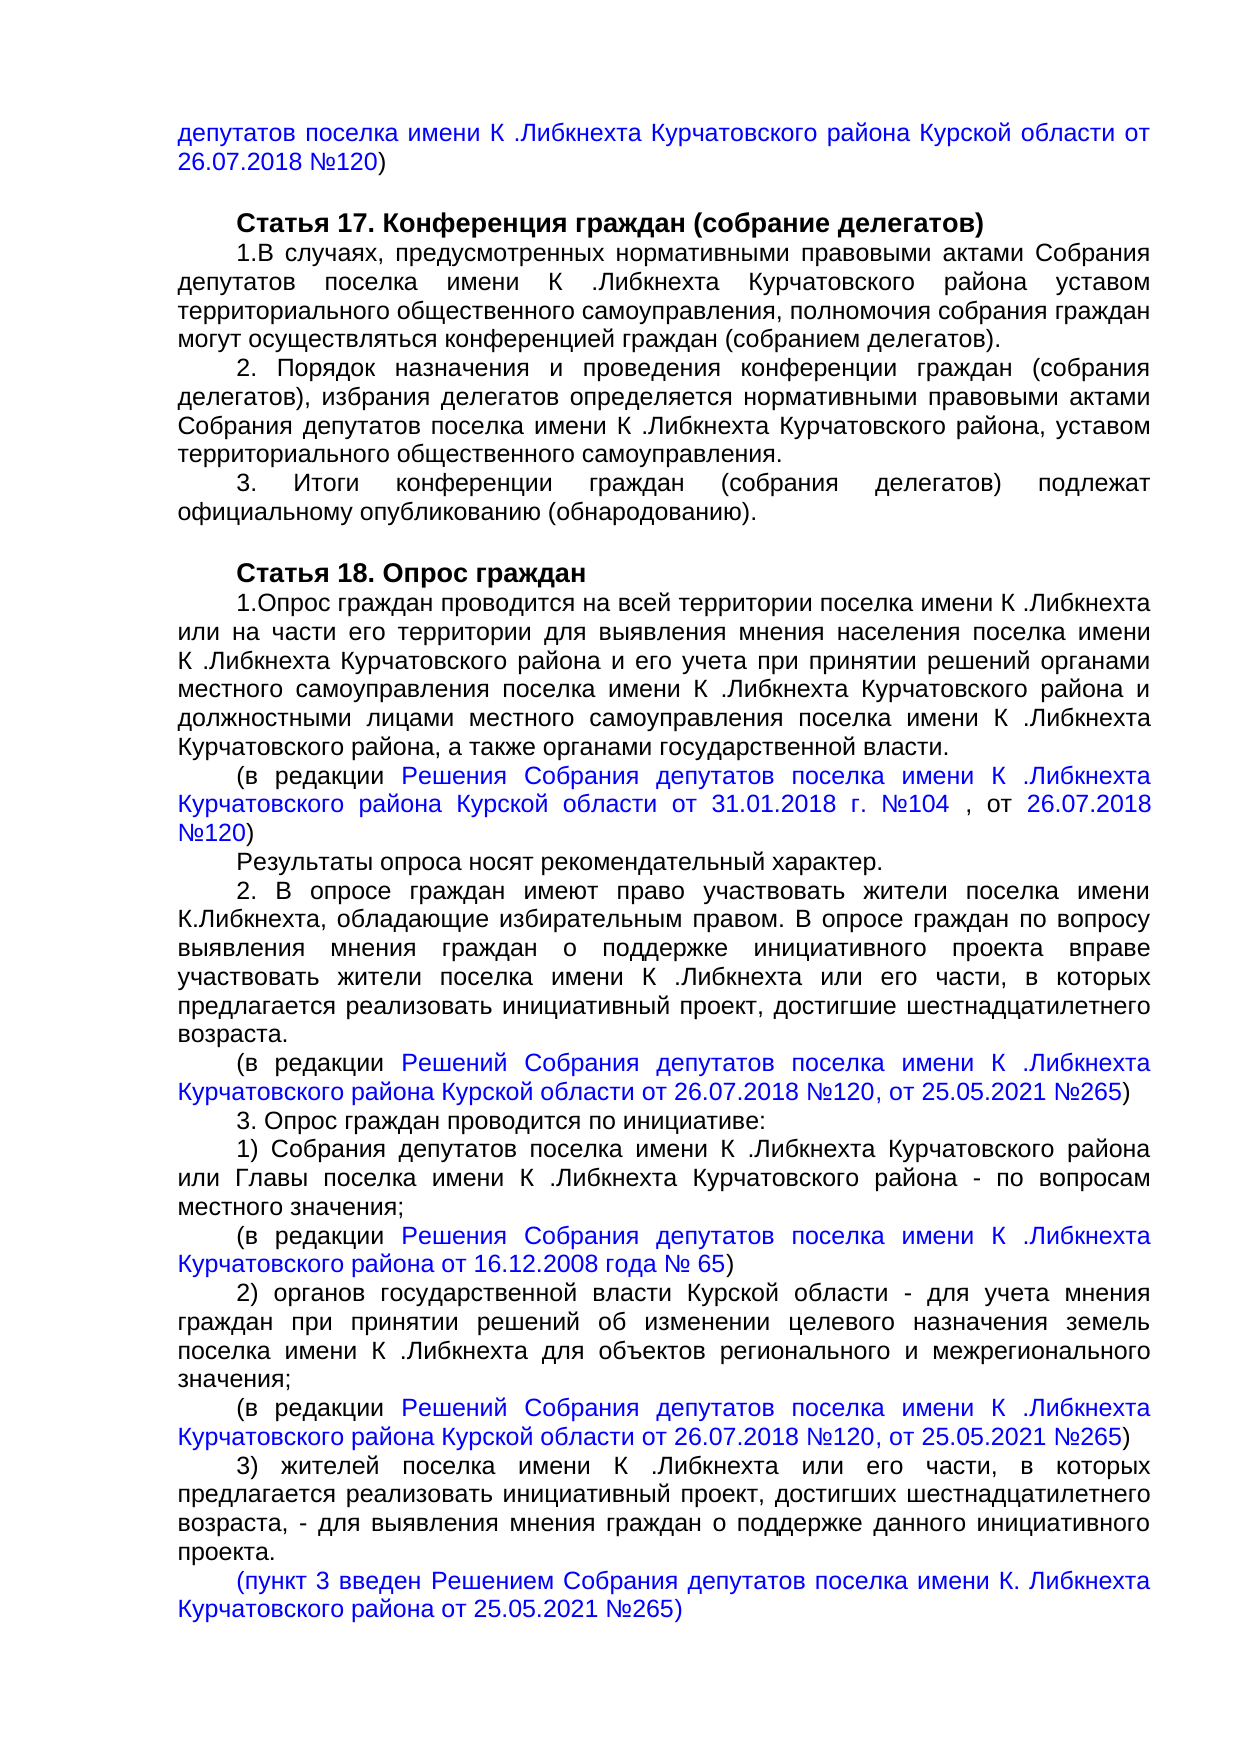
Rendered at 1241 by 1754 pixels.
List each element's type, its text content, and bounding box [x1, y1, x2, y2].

text 2. Порядок назначения и проведения конференции граждан (собрания делегатов), избрания делегатов определяется нормативными правовыми актами Собрания депутатов поселка имени К .Либкнехта Курчатовского района, уставом территориального общественного самоуправления. [177, 353, 1152, 468]
text 1) Собрания депутатов поселка имени К .Либкнехта Курчатовского района или Главы поселка имени К .Либкнехта Курчатовского района - по вопросам местного значения; [177, 1134, 1152, 1221]
text 3. Итоги конференции граждан (собрания делегатов) подлежат официальному опубликованию (обнародованию). [177, 468, 1152, 526]
text 1.В случаях, предусмотренных нормативными правовыми актами Собрания депутатов поселка имени К .Либкнехта Курчатовского района уставом территориального общественного самоуправления, полномочия собрания граждан могут осуществляться конференцией граждан (собранием делегатов). [177, 238, 1152, 353]
text (в редакции Решений Собрания депутатов поселка имени К .Либкнехта Курчатовского района Курской области от 26.07.2018 №120, от 25.05.2021 №265) [177, 1048, 1152, 1106]
text Результаты опроса носят рекомендательный характер. [177, 847, 1152, 876]
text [177, 118, 1152, 176]
text Статья 17. Конференция граждан (собрание делегатов) [177, 207, 1152, 238]
text (в редакции Решений Собрания депутатов поселка имени К .Либкнехта Курчатовского района Курской области от 26.07.2018 №120, от 25.05.2021 №265) [177, 1393, 1152, 1451]
text 3) жителей поселка имени К .Либкнехта или его части, в которых предлагается реализовать инициативный проект, достигших шестнадцатилетнего возраста, - для выявления мнения граждан о поддержке данного инициативного проекта. [177, 1451, 1152, 1566]
text 2. В опросе граждан имеют право участвовать жители поселка имени К.Либкнехта, обладающие избирательным правом. В опросе граждан по вопросу выявления мнения граждан о поддержке инициативного проекта вправе участвовать жители поселка имени К .Либкнехта или его части, в которых предлагается реализовать инициативный проект, достигшие шестнадцатилетнего возраста. [177, 876, 1152, 1048]
text Статья 18. Опрос граждан [177, 557, 1152, 588]
text 2) органов государственной власти Курской области - для учета мнения граждан при принятии решений об изменении целевого назначения земель поселка имени К .Либкнехта для объектов регионального и межрегионального значения; [177, 1278, 1152, 1393]
text 1.Опрос граждан проводится на всей территории поселка имени К .Либкнехта или на части его территории для выявления мнения населения поселка имени К .Либкнехта Курчатовского района и его учета при принятии решений органами местного самоуправления поселка имени К .Либкнехта Курчатовского района и должностными лицами местного самоуправления поселка имени К .Либкнехта Курчатовского района, а также органами государственной власти. [177, 588, 1152, 761]
text (в редакции Решения Собрания депутатов поселка имени К .Либкнехта Курчатовского района от 16.12.2008 года № 65) [177, 1221, 1152, 1278]
text 3. Опрос граждан проводится по инициативе: [177, 1106, 1152, 1134]
text (пункт 3 введен Решением Собрания депутатов поселка имени К. Либкнехта Курчатовского района от 25.05.2021 №265) [177, 1566, 1152, 1623]
text (в редакции Решения Собрания депутатов поселка имени К .Либкнехта Курчатовского района Курской области от 31.01.2018 г. №104 , от 26.07.2018 №120) [177, 761, 1152, 847]
